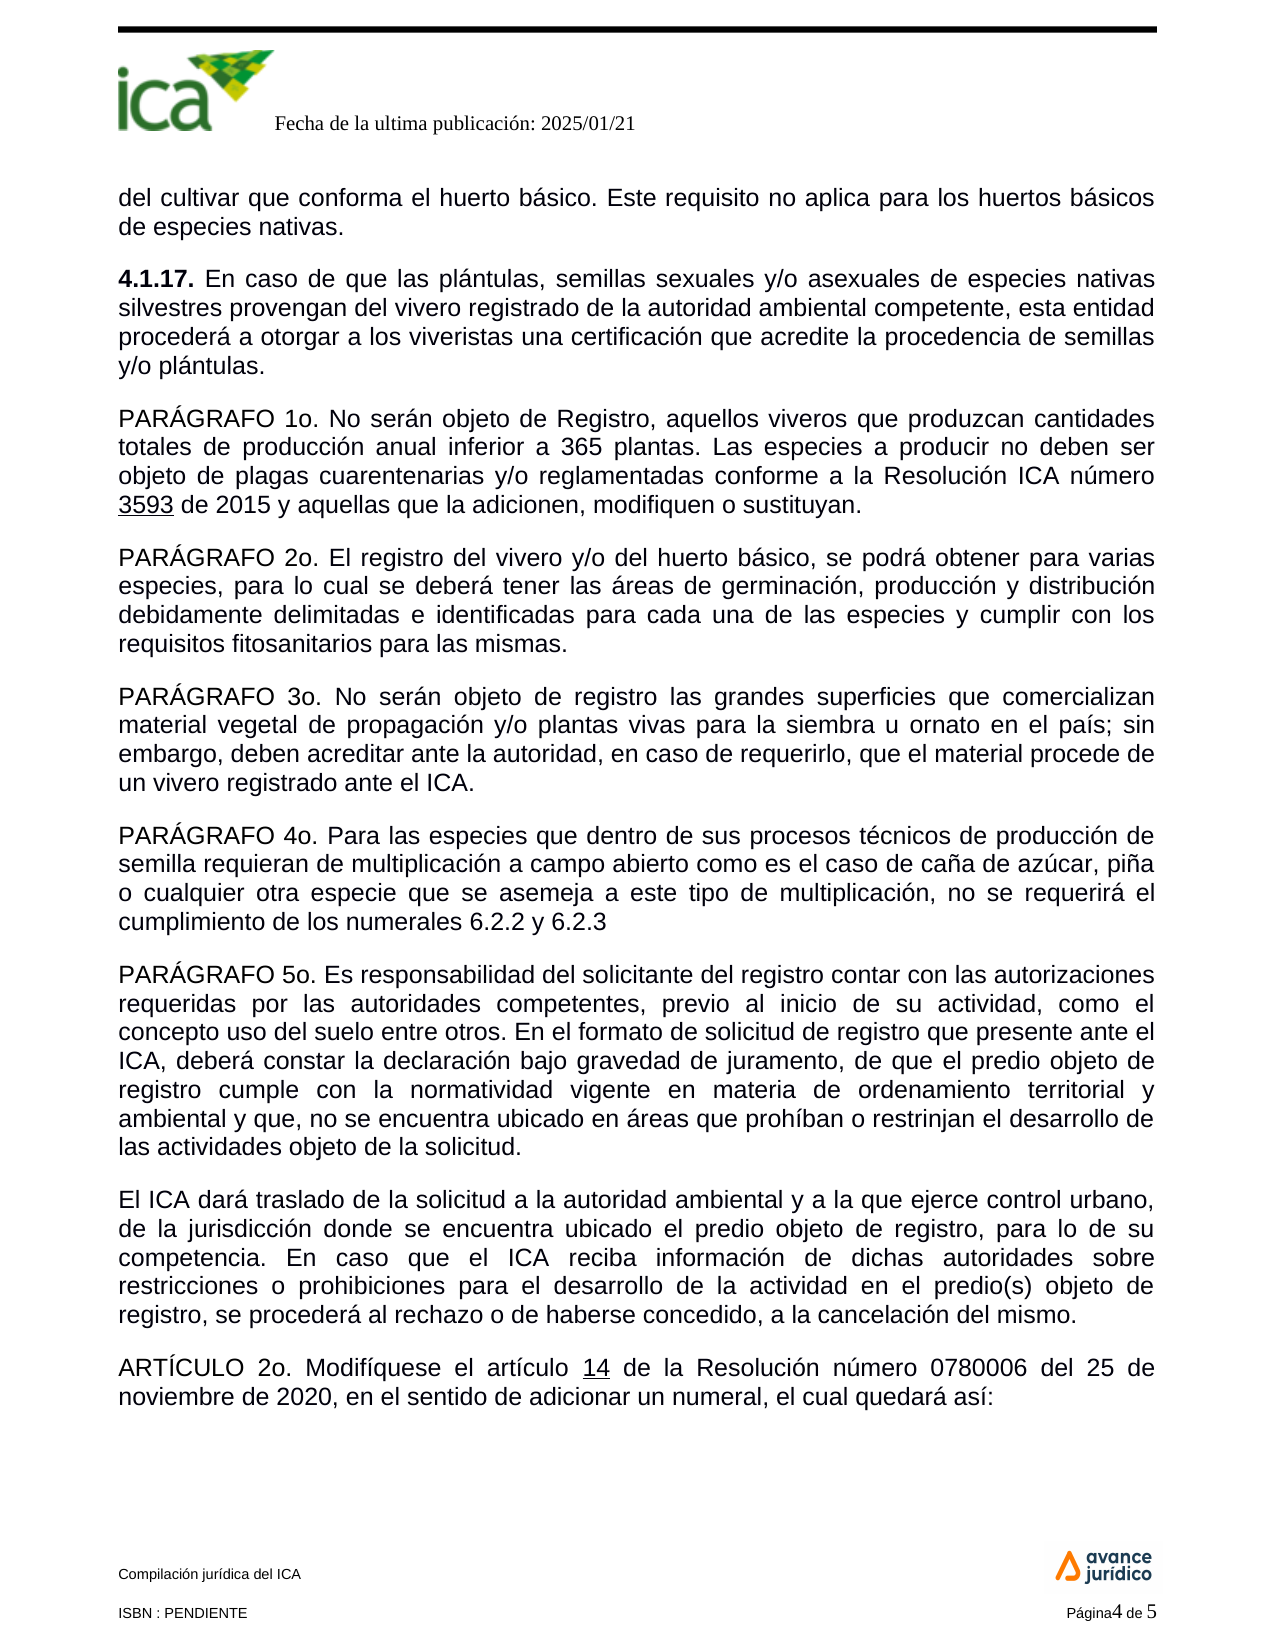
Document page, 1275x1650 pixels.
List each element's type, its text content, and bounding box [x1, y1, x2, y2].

text 4.1.17. En caso de que las plántulas, semillas sexuales y/o asexuales de especies nativas silvestres provengan del vivero registrado de la autoridad ambiental competente, esta entidad procederá a otorgar a los viveristas una certificación que acredite la procedencia de semillas y/o plántulas. [118, 264, 1157, 379]
text El ICA dará traslado de la solicitud a la autoridad ambiental y a la que ejerce control urbano, de la jurisdicción donde se encuentra ubicado el predio objeto de registro, para lo de su competencia. En caso que el ICA reciba información de dichas autoridades sobre restricciones o prohibiciones para el desarrollo de la actividad en el predio(s) objeto de registro, se procederá al rechazo o de haberse concedido, a la cancelación del mismo. [118, 1185, 1157, 1329]
text &$ARTÍCULO 2o. Modifíquese el artículo 14 de la Resolución número 0780006 del 25 de noviembre de 2020, en el sentido de adicionar un numeral, el cual quedará así: [118, 1353, 1157, 1410]
text PARÁGRAFO 1o. No serán objeto de Registro, aquellos viveros que produzcan cantidades totales de producción anual inferior a 365 plantas. Las especies a producir no deben ser objeto de plagas cuarentenarias y/o reglamentadas conforme a la Resolución ICA número 3593 de 2015 y aquellas que la adicionen, modifiquen o sustituyan. [118, 403, 1157, 518]
text PARÁGRAFO 3o. No serán objeto de registro las grandes superficies que comercializan material vegetal de propagación y/o plantas vivas para la siembra u ornato en el país; sin embargo, deben acreditar ante la autoridad, en caso de requerirlo, que el material procede de un vivero registrado ante el ICA. [118, 682, 1157, 797]
text PARÁGRAFO 2o. El registro del vivero y/o del huerto básico, se podrá obtener para varias especies, para lo cual se deberá tener las áreas de germinación, producción y distribución debidamente delimitadas e identificadas para cada una de las especies y cumplir con los requisitos fitosanitarios para las mismas. [118, 543, 1157, 658]
text PARÁGRAFO 5o. Es responsabilidad del solicitante del registro contar con las autorizaciones requeridas por las autoridades competentes, previo al inicio de su actividad, como el concepto uso del suelo entre otros. En el formato de solicitud de registro que presente ante el ICA, deberá constar la declaración bajo gravedad de juramento, de que el predio objeto de registro cumple con la normatividad vigente en materia de ordenamiento territorial y ambiental y que, no se encuentra ubicado en áreas que prohíban o restrinjan el desarrollo de las actividades objeto de la solicitud. [118, 960, 1157, 1161]
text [118, 183, 1157, 240]
text PARÁGRAFO 4o. Para las especies que dentro de sus procesos técnicos de producción de semilla requieran de multiplicación a campo abierto como es el caso de caña de azúcar, piña o cualquier otra especie que se asemeja a este tipo de multiplicación, no se requerirá el cumplimiento de los numerales 6.2.2 y 6.2.3 [118, 821, 1157, 936]
